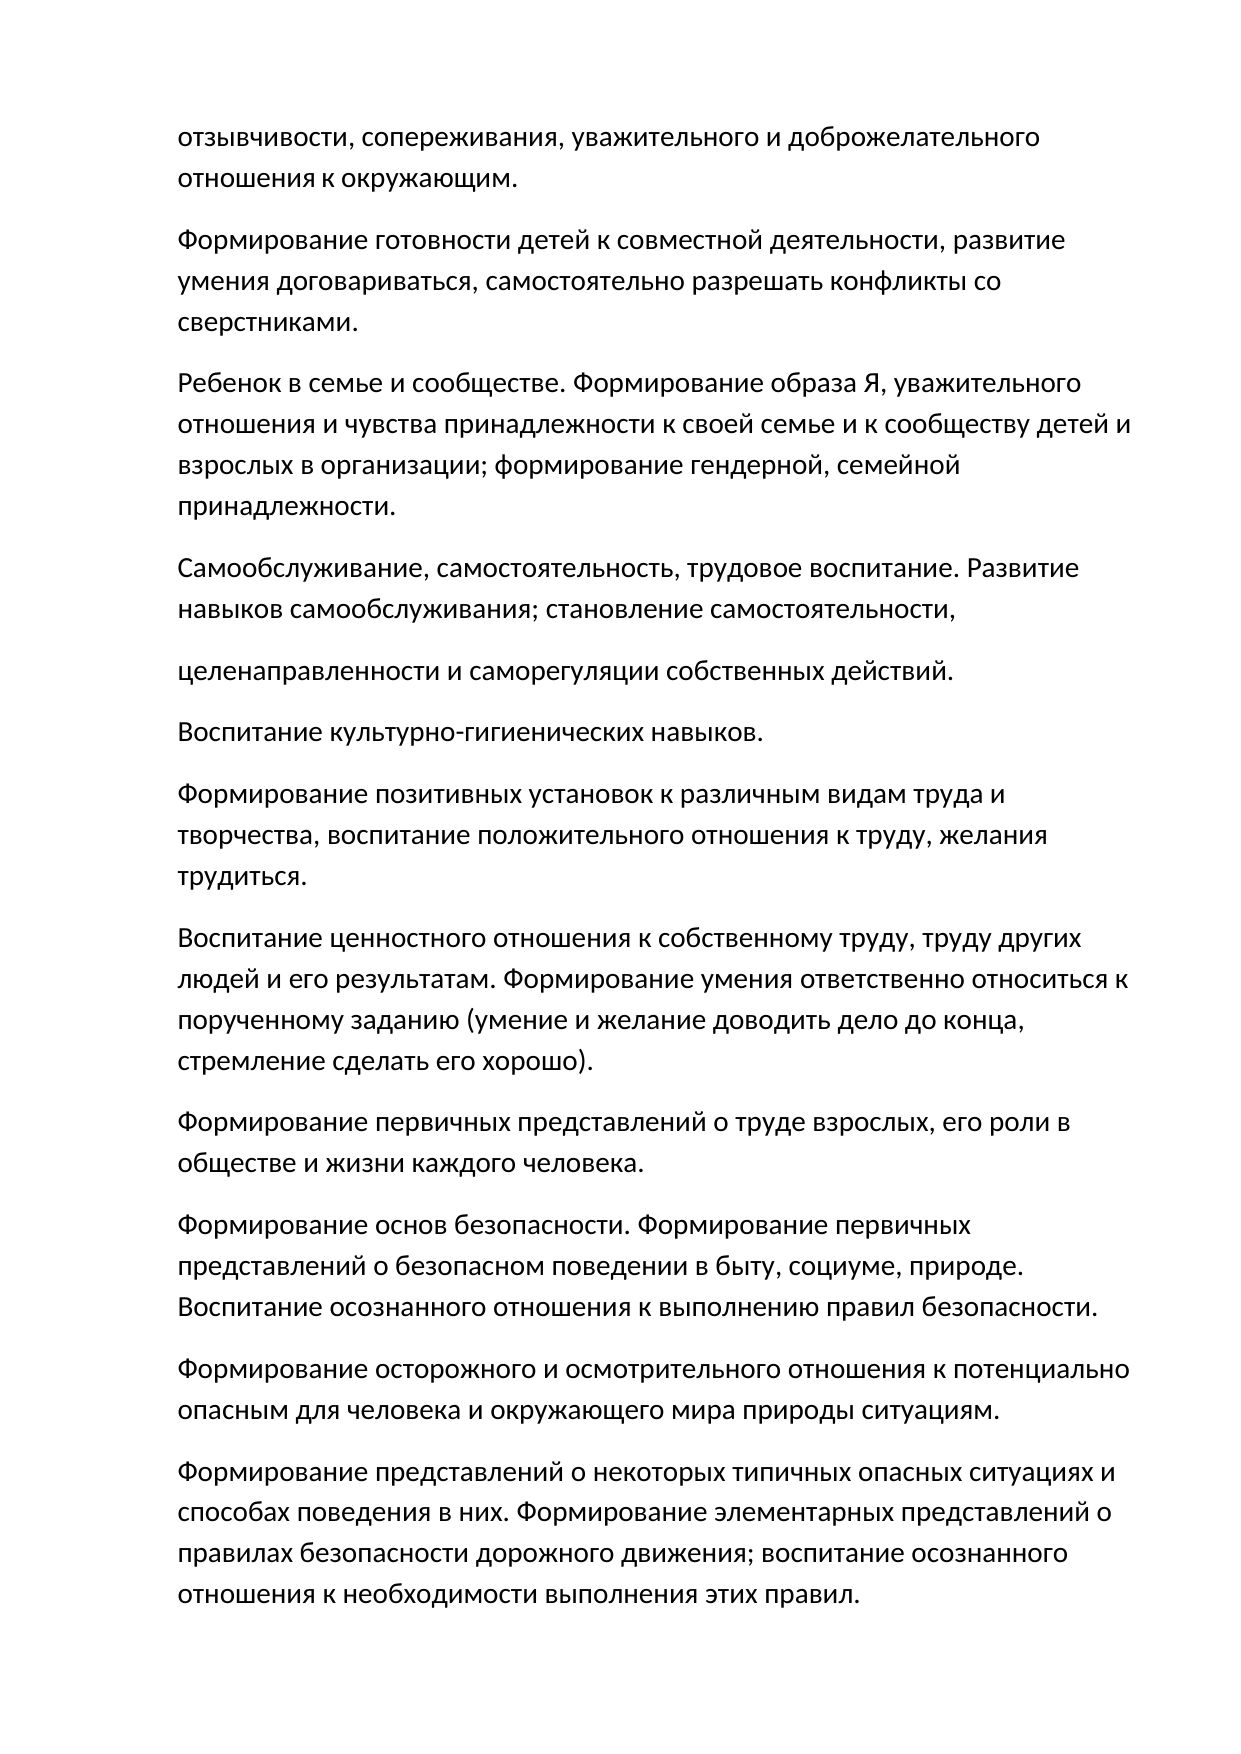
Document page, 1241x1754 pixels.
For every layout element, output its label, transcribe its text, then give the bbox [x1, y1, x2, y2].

text Воспитание ценностного отношения к собственному труду, труду других людей и его результатам. Формирование умения ответственно относиться к порученному заданию (умение и желание доводить дело до конца, стремление сделать его хорошо). [177, 919, 1152, 1077]
text Формирование готовности детей к совместной деятельности, развитие умения договариваться, самостоятельно разрешать конфликты со сверстниками. [177, 221, 1152, 338]
text Формирование осторожного и осмотрительного отношения к потенциально опасным для человека и окружающего мира природы ситуациям. [177, 1350, 1152, 1426]
text Самообслуживание, самостоятельность, трудовое воспитание. Развитие навыков самообслуживания; становление самостоятельности, [177, 549, 1152, 626]
text Формирование первичных представлений о труде взрослых, его роли в обществе и жизни каждого человека. [177, 1103, 1152, 1180]
text Формирование представлений о некоторых типичных опасных ситуациях и способах поведения в них. Формирование элементарных представлений о правилах безопасности дорожного движения; воспитание осознанного отношения к необходимости выполнения этих правил. [177, 1453, 1152, 1611]
text целенаправленности и саморегуляции собственных действий. [177, 652, 1152, 687]
text отзывчивости, сопереживания, уважительного и доброжелательного отношения к окружающим. [177, 118, 1152, 195]
text Формирование позитивных установок к различным видам труда и творчества, воспитание положительного отношения к труду, желания трудиться. [177, 775, 1152, 893]
text Ребенок в семье и сообществе. Формирование образа Я, уважительного отношения и чувства принадлежности к своей семье и к сообществу детей и взрослых в организации; формирование гендерной, семейной принадлежности. [177, 364, 1152, 523]
text Формирование основ безопасности. Формирование первичных представлений о безопасном поведении в быту, социуме, природе. Воспитание осознанного отношения к выполнению правил безопасности. [177, 1206, 1152, 1324]
text Воспитание культурно-гигиенических навыков. [177, 713, 1152, 749]
